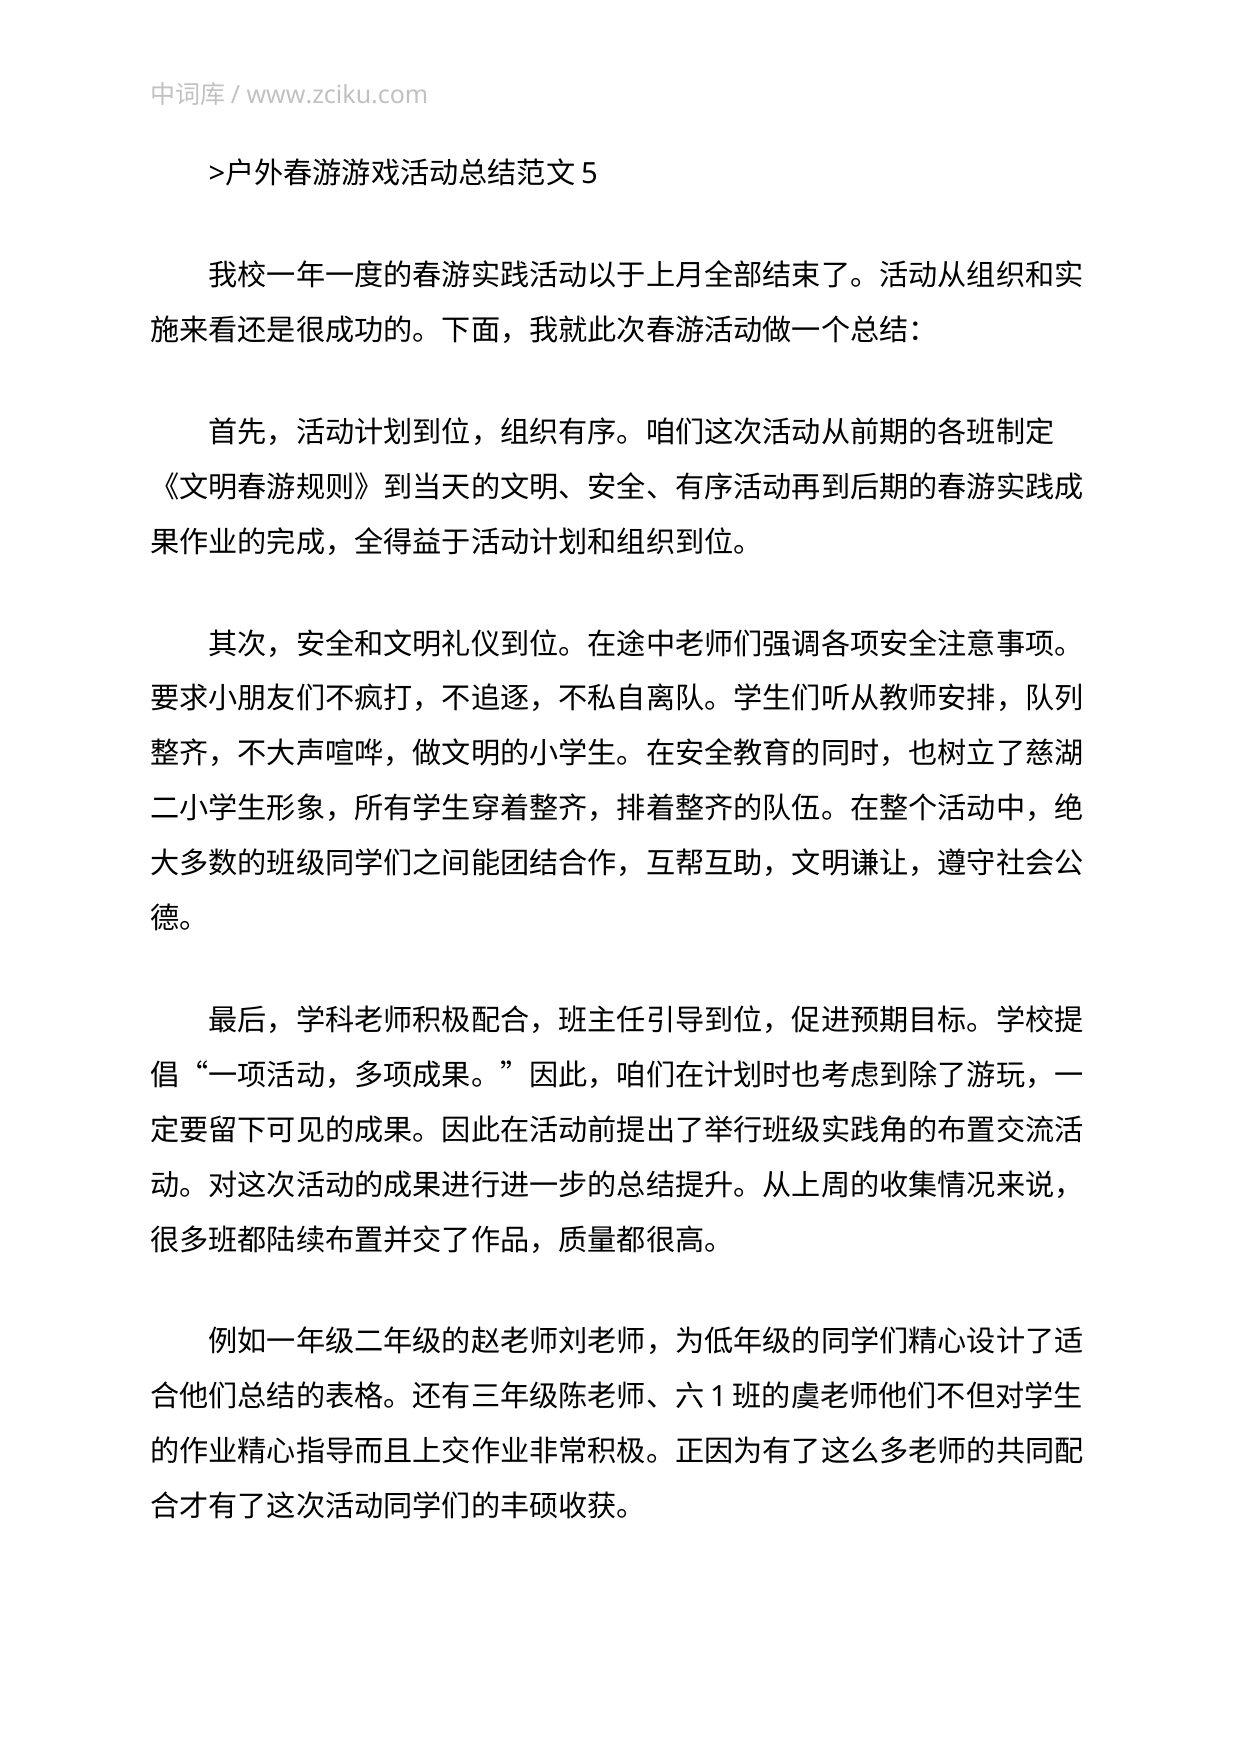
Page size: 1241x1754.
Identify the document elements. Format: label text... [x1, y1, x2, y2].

text >户外春游游戏活动总结范文5 [150, 150, 1090, 192]
text 我校一年一度的春游实践活动以于上月全部结束了。活动从组织和实施来看还是很成功的。下面，我就此次春游活动做一个总结： [150, 252, 1090, 349]
text 首先，活动计划到位，组织有序。咱们这次活动从前期的各班制定《文明春游规则》到当天的文明、安全、有序活动再到后期的春游实践成果作业的完成，全得益于活动计划和组织到位。 [150, 409, 1090, 561]
text 例如一年级二年级的赵老师刘老师，为低年级的同学们精心设计了适合他们总结的表格。还有三年级陈老师、六1班的虞老师他们不但对学生的作业精心指导而且上交作业非常积极。正因为有了这么多老师的共同配合才有了这次活动同学们的丰硕收获。 [150, 1318, 1090, 1525]
text 最后，学科老师积极配合，班主任引导到位，促进预期目标。学校提倡“一项活动，多项成果。”因此，咱们在计划时也考虑到除了游玩，一定要留下可见的成果。因此在活动前提出了举行班级实践角的布置交流活动。对这次活动的成果进行进一步的总结提升。从上周的收集情况来说，很多班都陆续布置并交了作品，质量都很高。 [150, 996, 1090, 1258]
text 其次，安全和文明礼仪到位。在途中老师们强调各项安全注意事项。要求小朋友们不疯打，不追逐，不私自离队。学生们听从教师安排，队列整齐，不大声喧哗，做文明的小学生。在安全教育的同时，也树立了慈湖二小学生形象，所有学生穿着整齐，排着整齐的队伍。在整个活动中，绝大多数的班级同学们之间能团结合作，互帮互助，文明谦让，遵守社会公德。 [150, 620, 1090, 937]
